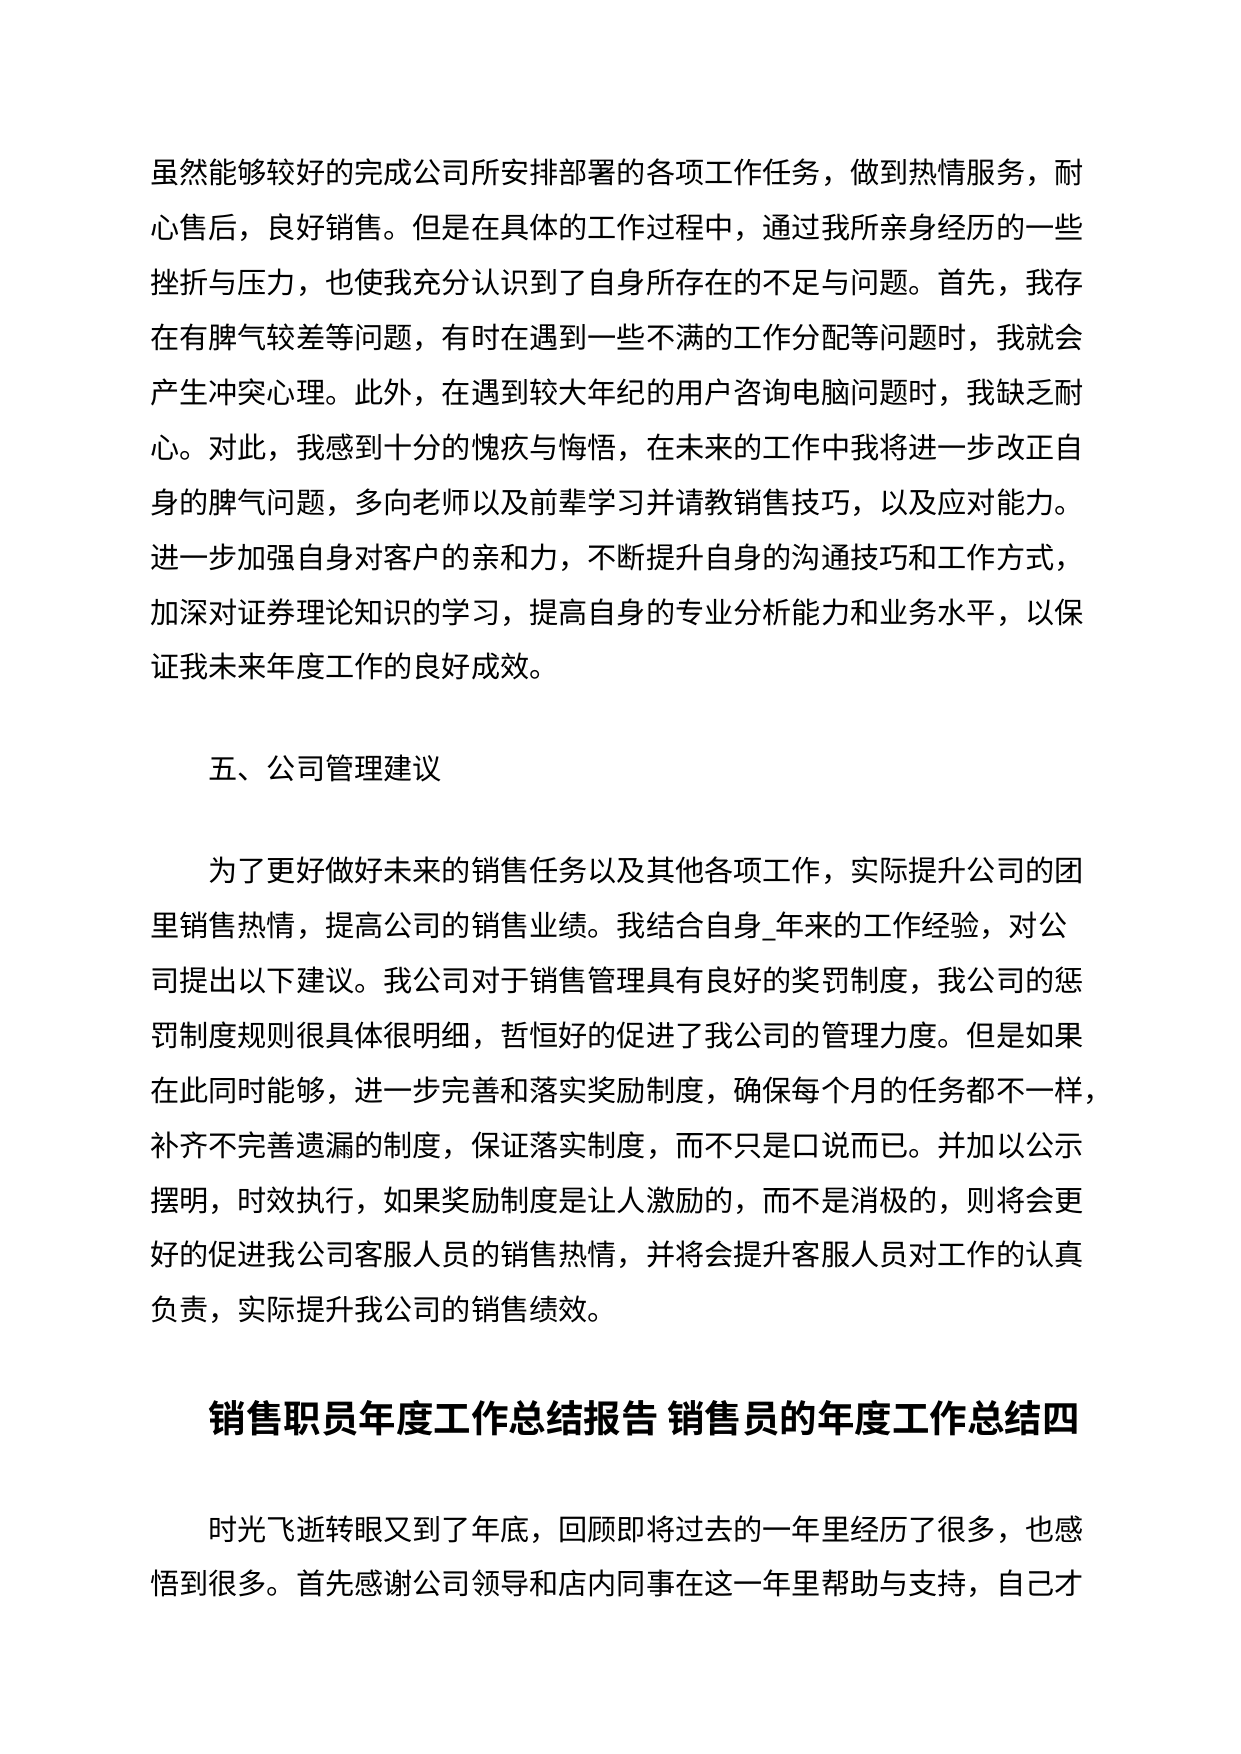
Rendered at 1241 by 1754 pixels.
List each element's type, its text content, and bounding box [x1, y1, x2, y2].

text 五、公司管理建议 [150, 746, 1090, 788]
text 销售职员年度工作总结报告 销售员的年度工作总结四 [150, 1389, 1090, 1443]
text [150, 150, 1090, 686]
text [150, 1506, 1090, 1603]
text 为了更好做好未来的销售任务以及其他各项工作，实际提升公司的团里销售热情，提高公司的销售业绩。我结合自身_年来的工作经验，对公司提出以下建议。我公司对于销售管理具有良好的奖罚制度，我公司的惩罚制度规则很具体很明细，哲恒好的促进了我公司的管理力度。但是如果在此同时能够，进一步完善和落实奖励制度，确保每个月的任务都不一样，补齐不完善遗漏的制度，保证落实制度，而不只是口说而已。并加以公示摆明，时效执行，如果奖励制度是让人激励的，而不是消极的，则将会更好的促进我公司客服人员的销售热情，并将会提升客服人员对工作的认真负责，实际提升我公司的销售绩效。 [150, 848, 1090, 1329]
